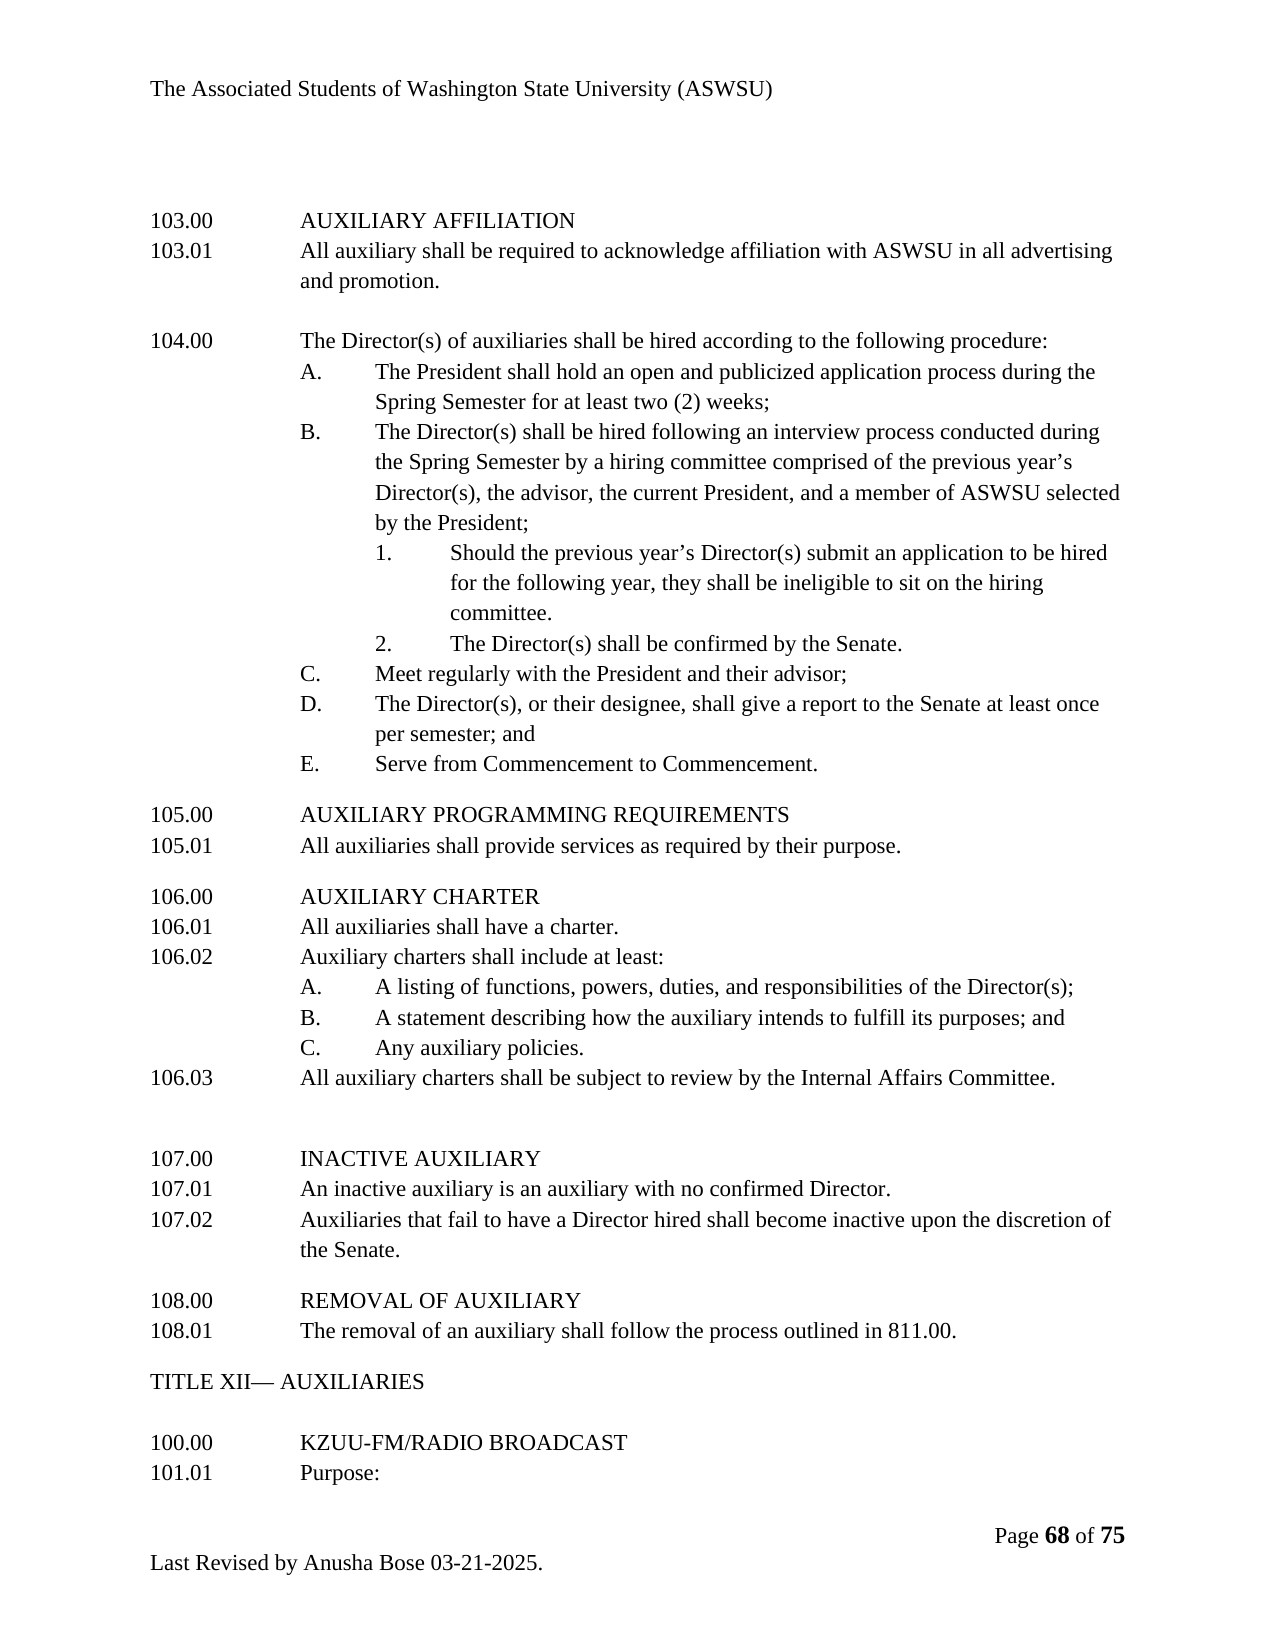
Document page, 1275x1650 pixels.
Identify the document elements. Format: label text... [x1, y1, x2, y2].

subtitle The Director(s) shall be hired following an interview process conducted during the Spring Semester by a hiring committee comprised of the previous year’s Director(s), the advisor, the current President, and a member of ASWSU selected by the President; [300, 418, 1125, 535]
subtitle A listing of functions, powers, duties, and responsibilities of the Director(s); [300, 973, 1125, 1000]
subtitle The Director(s), or their designee, shall give a report to the Senate at least once per semester; and [300, 690, 1125, 747]
subtitle Purpose: [150, 1459, 1125, 1485]
subtitle All auxiliaries shall have a charter. [150, 913, 1125, 939]
title AUXILIARY AFFILIATION [150, 207, 1125, 233]
subtitle Should the previous year’s Director(s) submit an application to be hired for the following year, they shall be ineligible to sit on the hiring committee. [375, 539, 1125, 626]
subtitle All auxiliary charters shall be subject to review by the Internal Affairs Committee. [150, 1064, 1125, 1090]
title INACTIVE AUXILIARY [150, 1145, 1125, 1172]
subtitle The Director(s) of auxiliaries shall be hired according to the following procedure: [150, 328, 1125, 354]
subtitle Any auxiliary policies. [300, 1034, 1125, 1060]
title KZUU-FM/RADIO BROADCAST [150, 1429, 1125, 1455]
subtitle A statement describing how the auxiliary intends to fulfill its purposes; and [300, 1004, 1125, 1030]
title AUXILIARIES [150, 1368, 1125, 1394]
subtitle The removal of an auxiliary shall follow the process outlined in 811.00. [150, 1317, 1125, 1343]
subtitle An inactive auxiliary is an auxiliary with no confirmed Director. [150, 1176, 1125, 1202]
title AUXILIARY CHARTER [150, 883, 1125, 909]
subtitle The Director(s) shall be confirmed by the Senate. [375, 630, 1125, 656]
title REMOVAL OF AUXILIARY [150, 1287, 1125, 1313]
title AUXILIARY PROGRAMMING REQUIREMENTS [150, 802, 1125, 828]
subtitle Auxiliaries that fail to have a Director hired shall become inactive upon the discretion of the Senate. [150, 1206, 1125, 1262]
subtitle Serve from Commencement to Commencement. [300, 751, 1125, 777]
subtitle Auxiliary charters shall include at least: [150, 943, 1125, 969]
subtitle Meet regularly with the President and their advisor; [300, 660, 1125, 686]
subtitle The President shall hold an open and publicized application process during the Spring Semester for at least two (2) weeks; [300, 358, 1125, 414]
subtitle All auxiliaries shall provide services as required by their purpose. [150, 832, 1125, 858]
subtitle All auxiliary shall be required to acknowledge affiliation with ASWSU in all advertising and promotion. [150, 237, 1125, 293]
